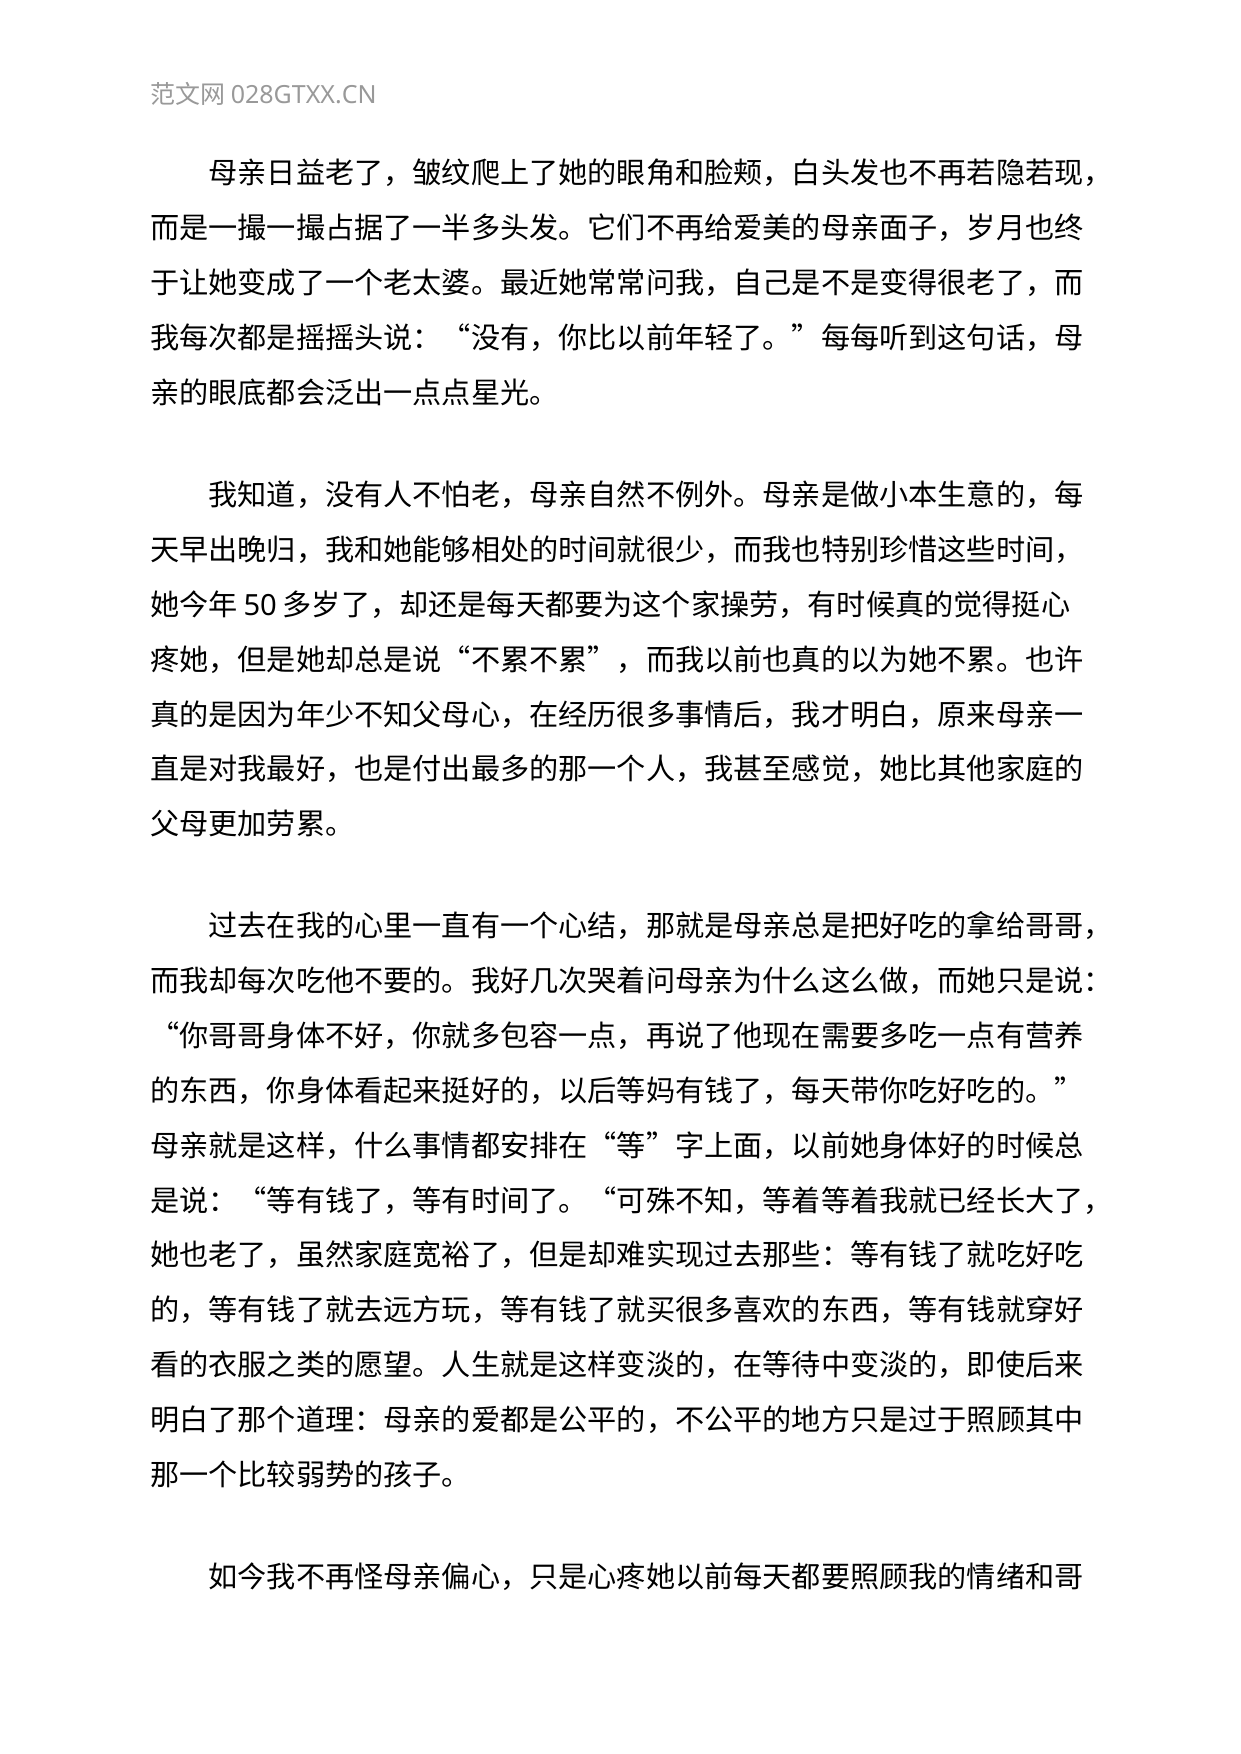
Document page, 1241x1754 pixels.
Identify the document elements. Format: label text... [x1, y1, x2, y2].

text 母亲日益老了，皱纹爬上了她的眼角和脸颊，白头发也不再若隐若现，而是一撮一撮占据了一半多头发。它们不再给爱美的母亲面子，岁月也终于让她变成了一个老太婆。最近她常常问我，自己是不是变得很老了，而我每次都是摇摇头说：“没有，你比以前年轻了。”每每听到这句话，母亲的眼底都会泛出一点点星光。 [150, 150, 1090, 412]
text 我知道，没有人不怕老，母亲自然不例外。母亲是做小本生意的，每天早出晚归，我和她能够相处的时间就很少，而我也特别珍惜这些时间，她今年50多岁了，却还是每天都要为这个家操劳，有时候真的觉得挺心疼她，但是她却总是说“不累不累”，而我以前也真的以为她不累。也许真的是因为年少不知父母心，在经历很多事情后，我才明白，原来母亲一直是对我最好，也是付出最多的那一个人，我甚至感觉，她比其他家庭的父母更加劳累。 [150, 471, 1090, 843]
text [150, 1553, 1090, 1596]
text 过去在我的心里一直有一个心结，那就是母亲总是把好吃的拿给哥哥，而我却每次吃他不要的。我好几次哭着问母亲为什么这么做，而她只是说：“你哥哥身体不好，你就多包容一点，再说了他现在需要多吃一点有营养的东西，你身体看起来挺好的，以后等妈有钱了，每天带你吃好吃的。”母亲就是这样，什么事情都安排在“等”字上面，以前她身体好的时候总是说：“等有钱了，等有时间了。“可殊不知，等着等着我就已经长大了，她也老了，虽然家庭宽裕了，但是却难实现过去那些：等有钱了就吃好吃的，等有钱了就去远方玩，等有钱了就买很多喜欢的东西，等有钱就穿好看的衣服之类的愿望。人生就是这样变淡的，在等待中变淡的，即使后来明白了那个道理：母亲的爱都是公平的，不公平的地方只是过于照顾其中那一个比较弱势的孩子。 [150, 903, 1090, 1494]
